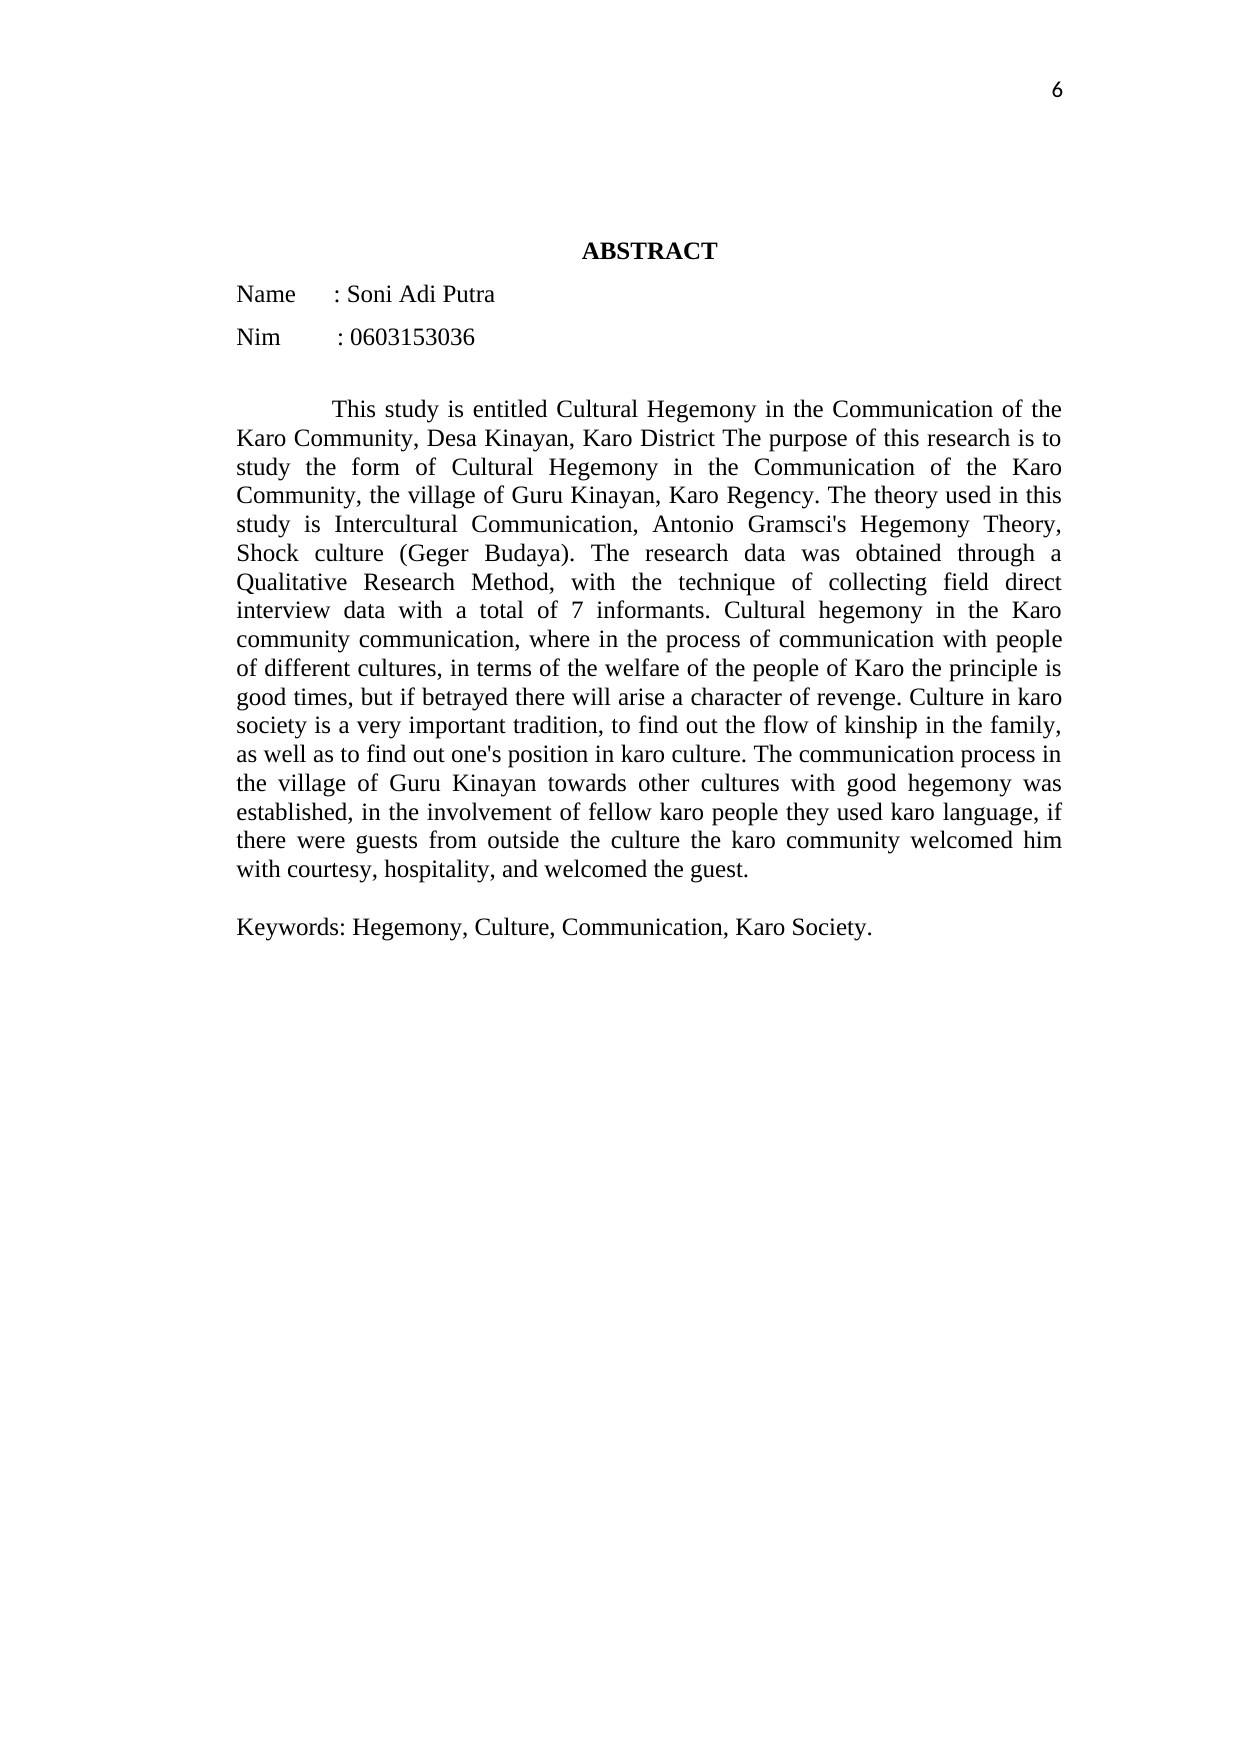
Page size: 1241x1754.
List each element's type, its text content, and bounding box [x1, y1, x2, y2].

text Nim : 0603153036 [236, 322, 1063, 351]
text ABSTRACT [236, 236, 1063, 265]
text Name : Soni Adi Putra [236, 279, 1063, 308]
text Keywords: Hegemony, Culture, Communication, Karo Society. [236, 912, 1063, 941]
text This study is entitled Cultural Hegemony in the Communication of the Karo Community, Desa Kinayan, Karo District The purpose of this research is to study the form of Cultural Hegemony in the Communication of the Karo Community, the village of Guru Kinayan, Karo Regency. The theory used in this study is Intercultural Communication, Antonio Gramsci's Hegemony Theory, Shock culture (Geger Budaya). The research data was obtained through a Qualitative Research Method, with the technique of collecting field direct interview data with a total of 7 informants. Cultural hegemony in the Karo community communication, where in the process of communication with people of different cultures, in terms of the welfare of the people of Karo the principle is good times, but if betrayed there will arise a character of revenge. Culture in karo society is a very important tradition, to find out the flow of kinship in the family, as well as to find out one's position in karo culture. The communication process in the village of Guru Kinayan towards other cultures with good hegemony was established, in the involvement of fellow karo people they used karo language, if there were guests from outside the culture the karo community welcomed him with courtesy, hospitality, and welcomed the guest. [236, 394, 1063, 883]
